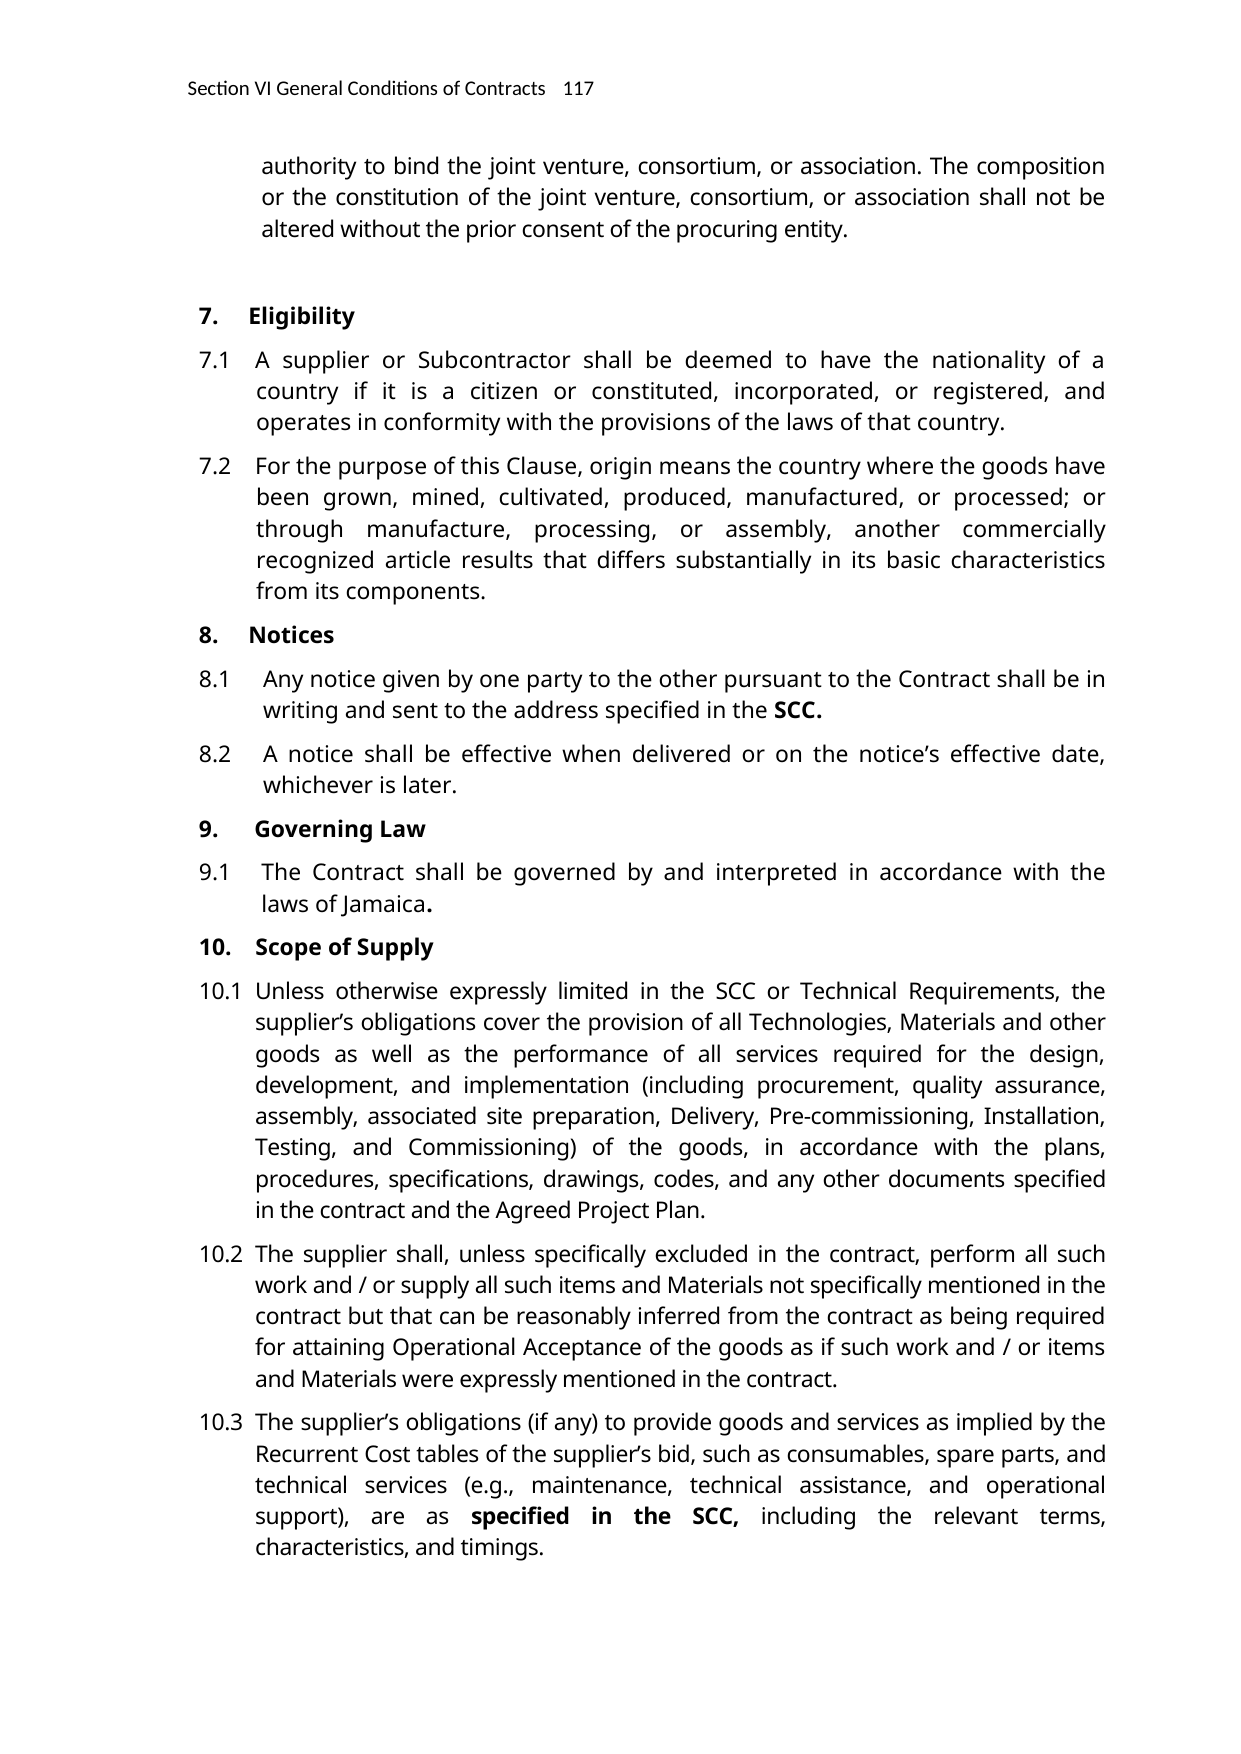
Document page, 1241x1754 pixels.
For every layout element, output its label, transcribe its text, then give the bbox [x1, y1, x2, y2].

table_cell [188, 150, 1118, 300]
table_cell 10. Scope of Supply Unless otherwise expressly limited in the SCC or Technical Requirements, the supplier’s obligations cover the provision of all Technologies, Materials and other goods as well as the performance of all services required for the design, development, and implementation (including procurement, quality assurance, assembly, associated site preparation, Delivery, Pre-commissioning, Installation, Testing, and Commissioning) of the goods, in accordance with the plans, procedures, specifications, drawings, codes, and any other documents specified in the contract and the Agreed Project Plan. The supplier shall, unless specifically excluded in the contract, perform all such work and / or supply all such items and Materials not specifically mentioned in the contract but that can be reasonably inferred from the contract as being required for attaining Operational Acceptance of the goods as if such work and / or items and Materials were expressly mentioned in the contract. The supplier’s obligations (if any) to provide goods and services as implied by the Recurrent Cost tables of the supplier’s bid, such as consumables, spare parts, and technical services (e.g., maintenance, technical assistance, and operational support), are as specified in the SCC, including the relevant terms, characteristics, and timings. [188, 931, 1118, 1575]
table_cell 9. Governing Law The Contract shall be governed by and interpreted in accordance with the laws of Jamaica. [188, 813, 1118, 931]
table_cell 8. Notices Any notice given by one party to the other pursuant to the Contract shall be in writing and sent to the address specified in the SCC. A notice shall be effective when delivered or on the notice’s effective date, whichever is later. [188, 619, 1118, 812]
table_cell 7. Eligibility A supplier or Subcontractor shall be deemed to have the nationality of a country if it is a citizen or constituted, incorporated, or registered, and operates in conformity with the provisions of the laws of that country. For the purpose of this Clause, origin means the country where the goods have been grown, mined, cultivated, produced, manufactured, or processed; or through manufacture, processing, or assembly, another commercially recognized article results that differs substantially in its basic characteristics from its components. [188, 300, 1118, 619]
